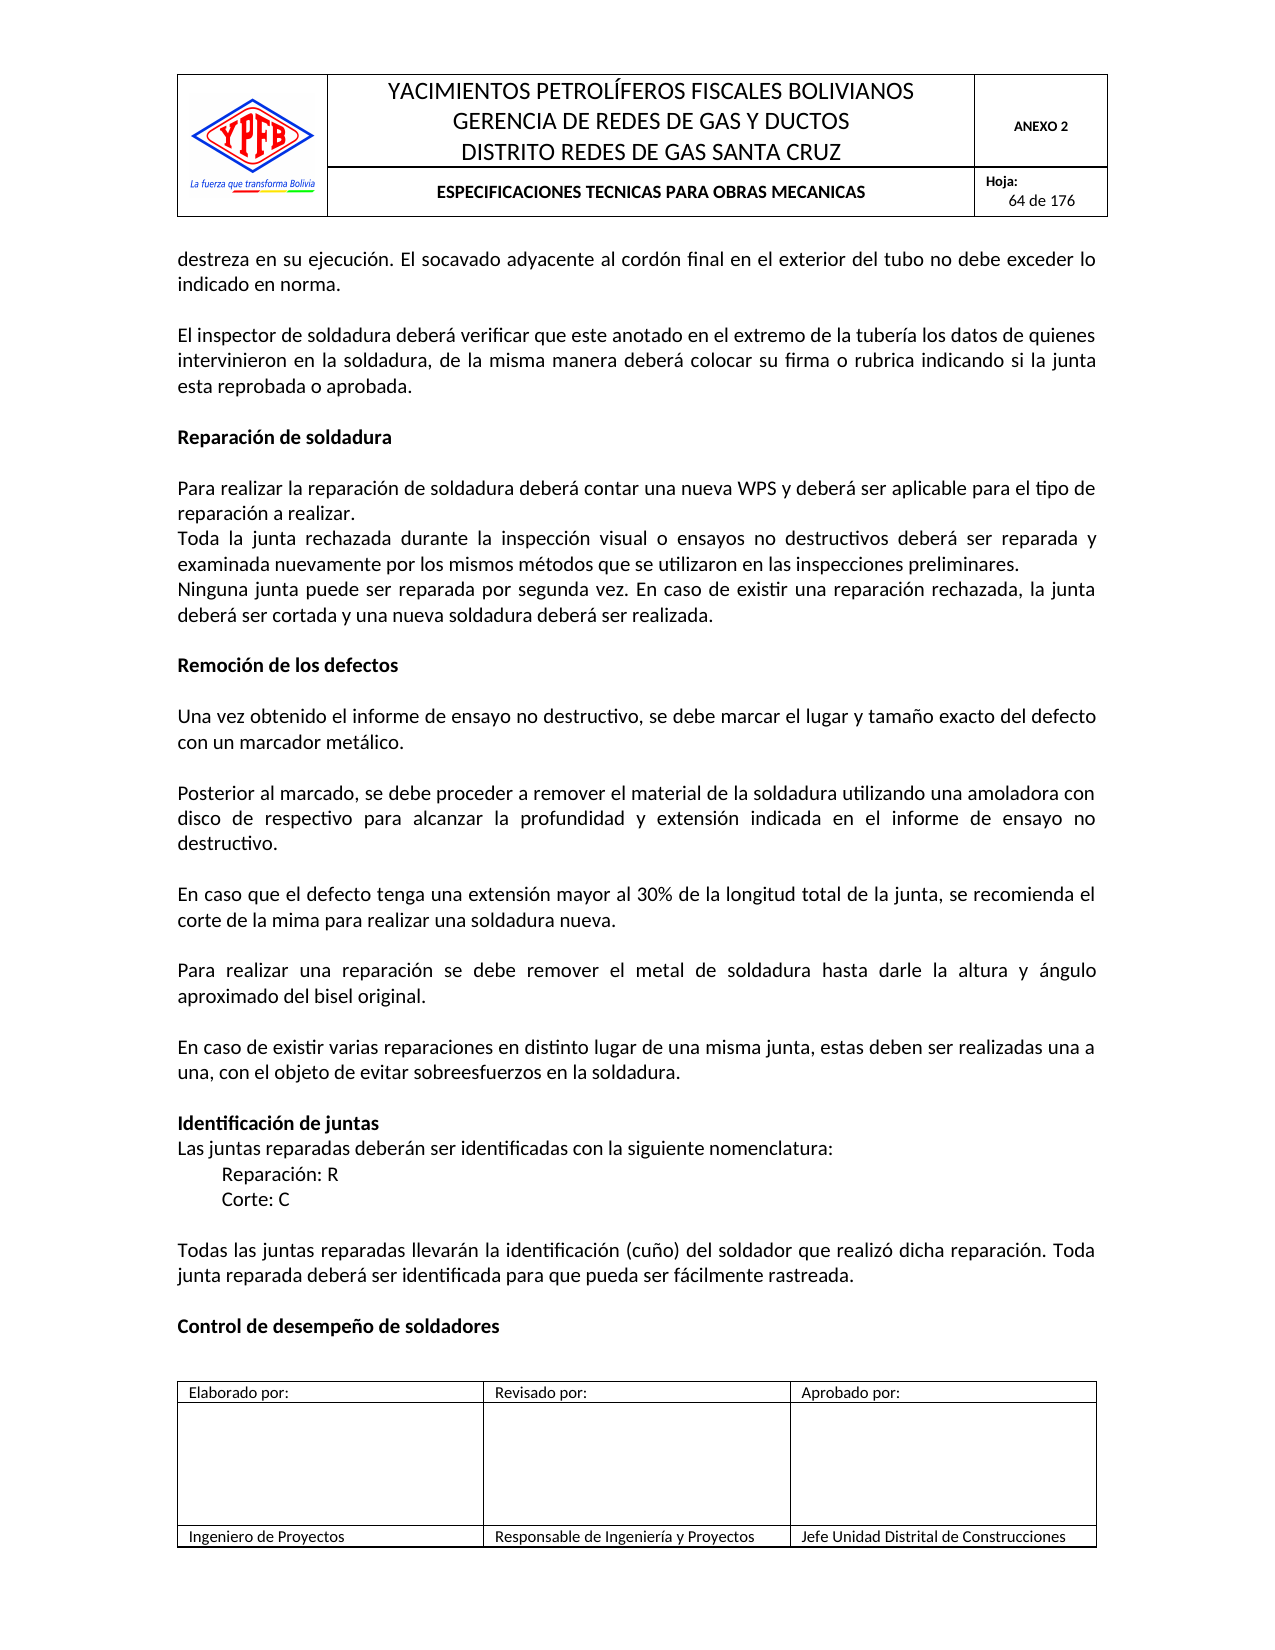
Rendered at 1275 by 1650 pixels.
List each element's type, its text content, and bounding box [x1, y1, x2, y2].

text Ninguna junta puede ser reparada por segunda vez. En caso de existir una reparación rechazada, la junta deberá ser cortada y una nueva soldadura deberá ser realizada. [177, 576, 1098, 627]
text Todas las juntas reparadas llevarán la identificación (cuño) del soldador que realizó dicha reparación. Toda junta reparada deberá ser identificada para que pueda ser fácilmente rastreada. [177, 1237, 1098, 1288]
text Toda la junta rechazada durante la inspección visual o ensayos no destructivos deberá ser reparada y examinada nuevamente por los mismos métodos que se utilizaron en las inspecciones preliminares. [177, 526, 1098, 576]
text En caso que el defecto tenga una extensión mayor al 30% de la longitud total de la junta, se recomienda el corte de la mima para realizar una soldadura nueva. [177, 881, 1098, 932]
text Identificación de juntas [177, 1110, 1098, 1136]
picture [188, 93, 316, 198]
text Para realizar una reparación se debe remover el metal de soldadura hasta darle la altura y ángulo aproximado del bisel original. [177, 958, 1098, 1008]
text En caso de existir varias reparaciones en distinto lugar de una misma junta, estas deben ser realizadas una a una, con el objeto de evitar sobreesfuerzos en la soldadura. [177, 1034, 1098, 1085]
text Una vez obtenido el informe de ensayo no destructivo, se debe marcar el lugar y tamaño exacto del defecto con un marcador metálico. [177, 703, 1098, 754]
text Remoción de los defectos [177, 653, 1098, 678]
text Reparación: R [222, 1161, 1098, 1186]
text El inspector de soldadura deberá verificar que este anotado en el extremo de la tubería los datos de quienes intervinieron en la soldadura, de la misma manera deberá colocar su firma o rubrica indicando si la junta esta reprobada o aprobada. [177, 322, 1098, 398]
text Reparación de soldadura [177, 424, 1098, 449]
text Control de desempeño de soldadores [177, 1313, 1098, 1339]
text Posterior al marcado, se debe proceder a remover el material de la soldadura utilizando una amoladora con disco de respectivo para alcanzar la profundidad y extensión indicada en el informe de ensayo no destructivo. [177, 780, 1098, 856]
text Las juntas reparadas deberán ser identificadas con la siguiente nomenclatura: [177, 1136, 1098, 1161]
text Para realizar la reparación de soldadura deberá contar una nueva WPS y deberá ser aplicable para el tipo de reparación a realizar. [177, 475, 1098, 526]
text Corte: C [222, 1186, 1098, 1212]
